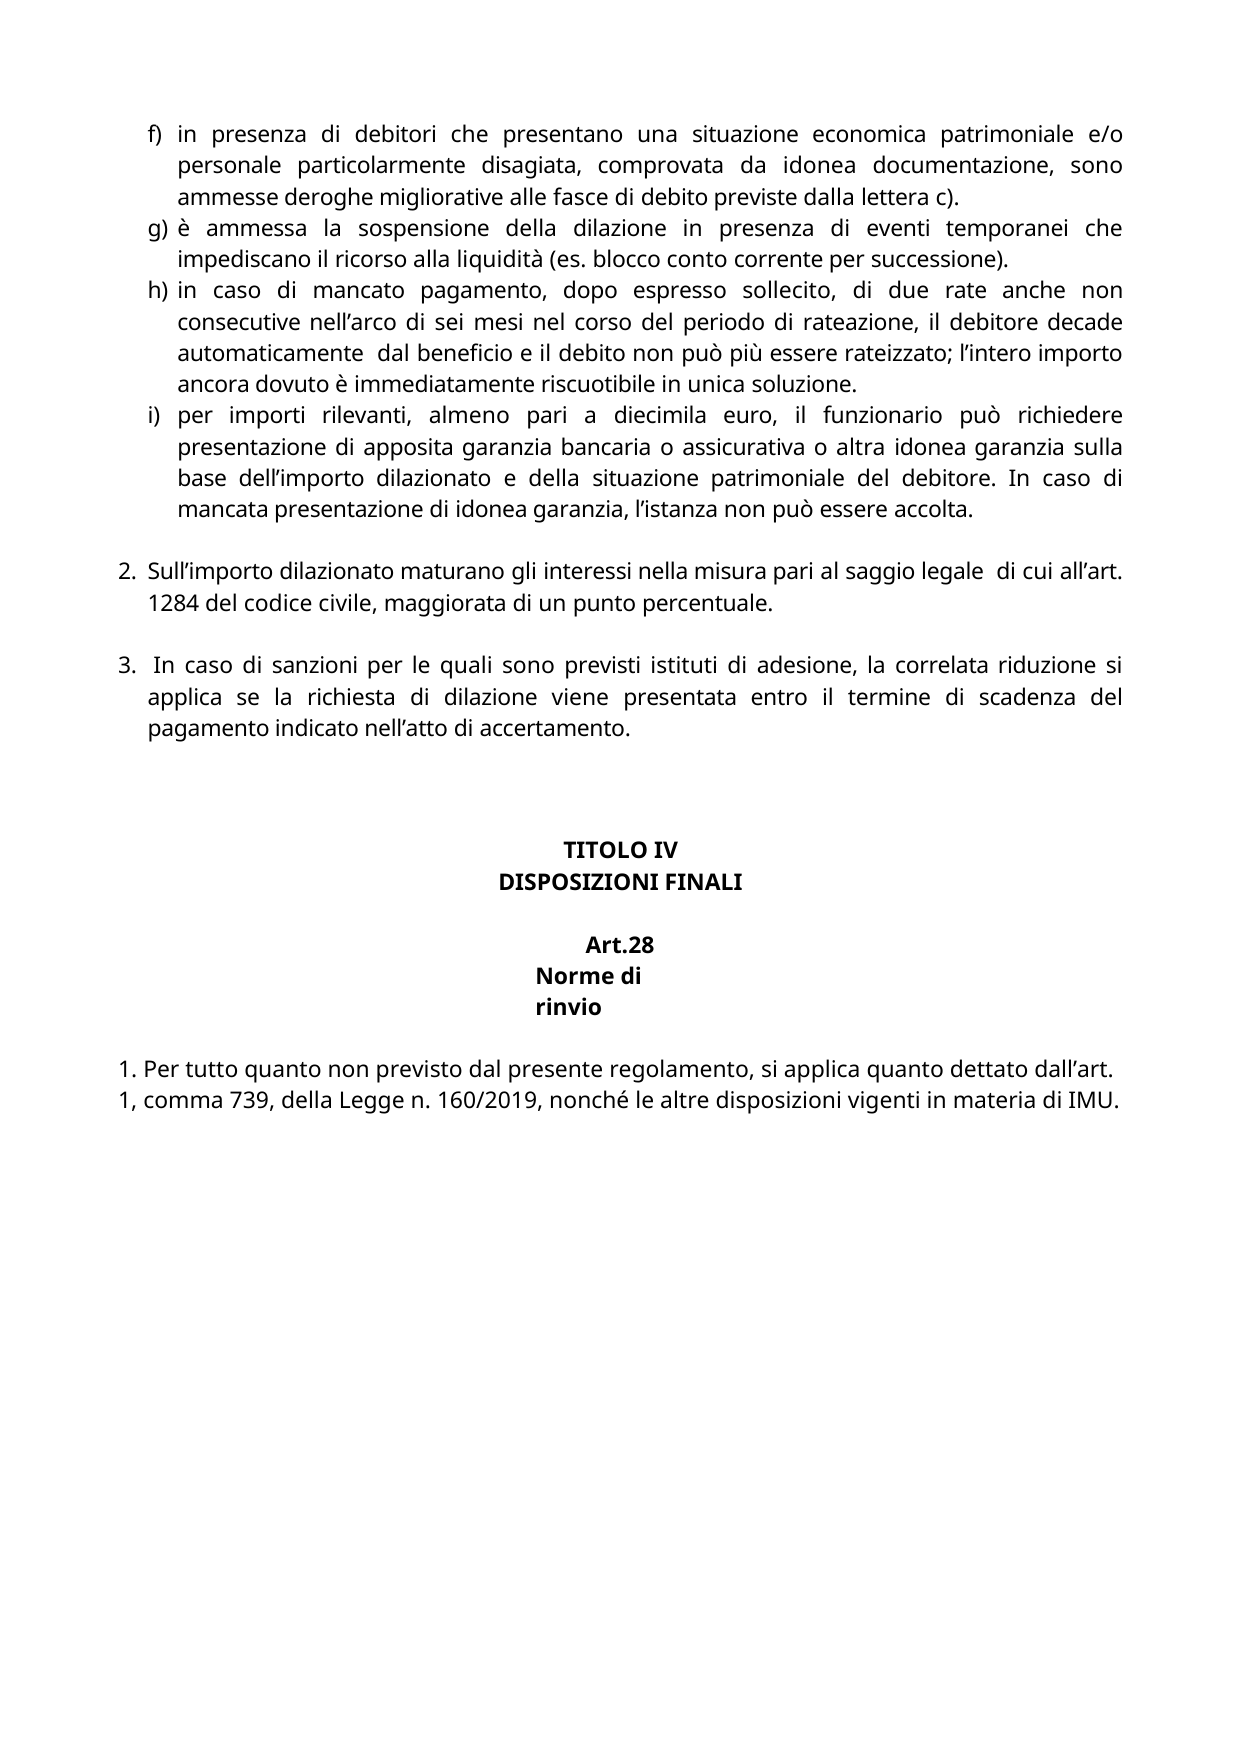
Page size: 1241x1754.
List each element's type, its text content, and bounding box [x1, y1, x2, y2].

text 1. Per tutto quanto non previsto dal presente regolamento, si applica quanto dettato dall’art. 1, comma 739, della Legge n. 160/2019, nonché le altre disposizioni vigenti in materia di IMU. [118, 1053, 1134, 1116]
list Sull’importo dilazionato maturano gli interessi nella misura pari al saggio legale di cui all’art. 1284 del codice civile, maggiorata di un punto percentuale. [118, 555, 1123, 618]
text Art.28 Norme di rinvio [535, 929, 707, 1022]
list in presenza di debitori che presentano una situazione economica patrimoniale e/o personale particolarmente disagiata, comprovata da idonea documentazione, sono ammesse deroghe migliorative alle fasce di debito previste dalla lettera c). [147, 118, 1123, 212]
list in caso di mancato pagamento, dopo espresso sollecito, di due rate anche non consecutive nell’arco di sei mesi nel corso del periodo di rateazione, il debitore decade automaticamente dal beneficio e il debito non può più essere rateizzato; l’intero importo ancora dovuto è immediatamente riscuotibile in unica soluzione. [147, 274, 1123, 399]
list In caso di sanzioni per le quali sono previsti istituti di adesione, la correlata riduzione si applica se la richiesta di dilazione viene presentata entro il termine di scadenza del pagamento indicato nell’atto di accertamento. [118, 649, 1123, 743]
list è ammessa la sospensione della dilazione in presenza di eventi temporanei che impediscano il ricorso alla liquidità (es. blocco conto corrente per successione). [147, 212, 1123, 274]
subtitle TITOLO IV DISPOSIZIONI FINALI [491, 834, 749, 897]
list per importi rilevanti, almeno pari a diecimila euro, il funzionario può richiedere presentazione di apposita garanzia bancaria o assicurativa o altra idonea garanzia sulla base dell’importo dilazionato e della situazione patrimoniale del debitore. In caso di mancata presentazione di idonea garanzia, l’istanza non può essere accolta. [147, 399, 1123, 524]
